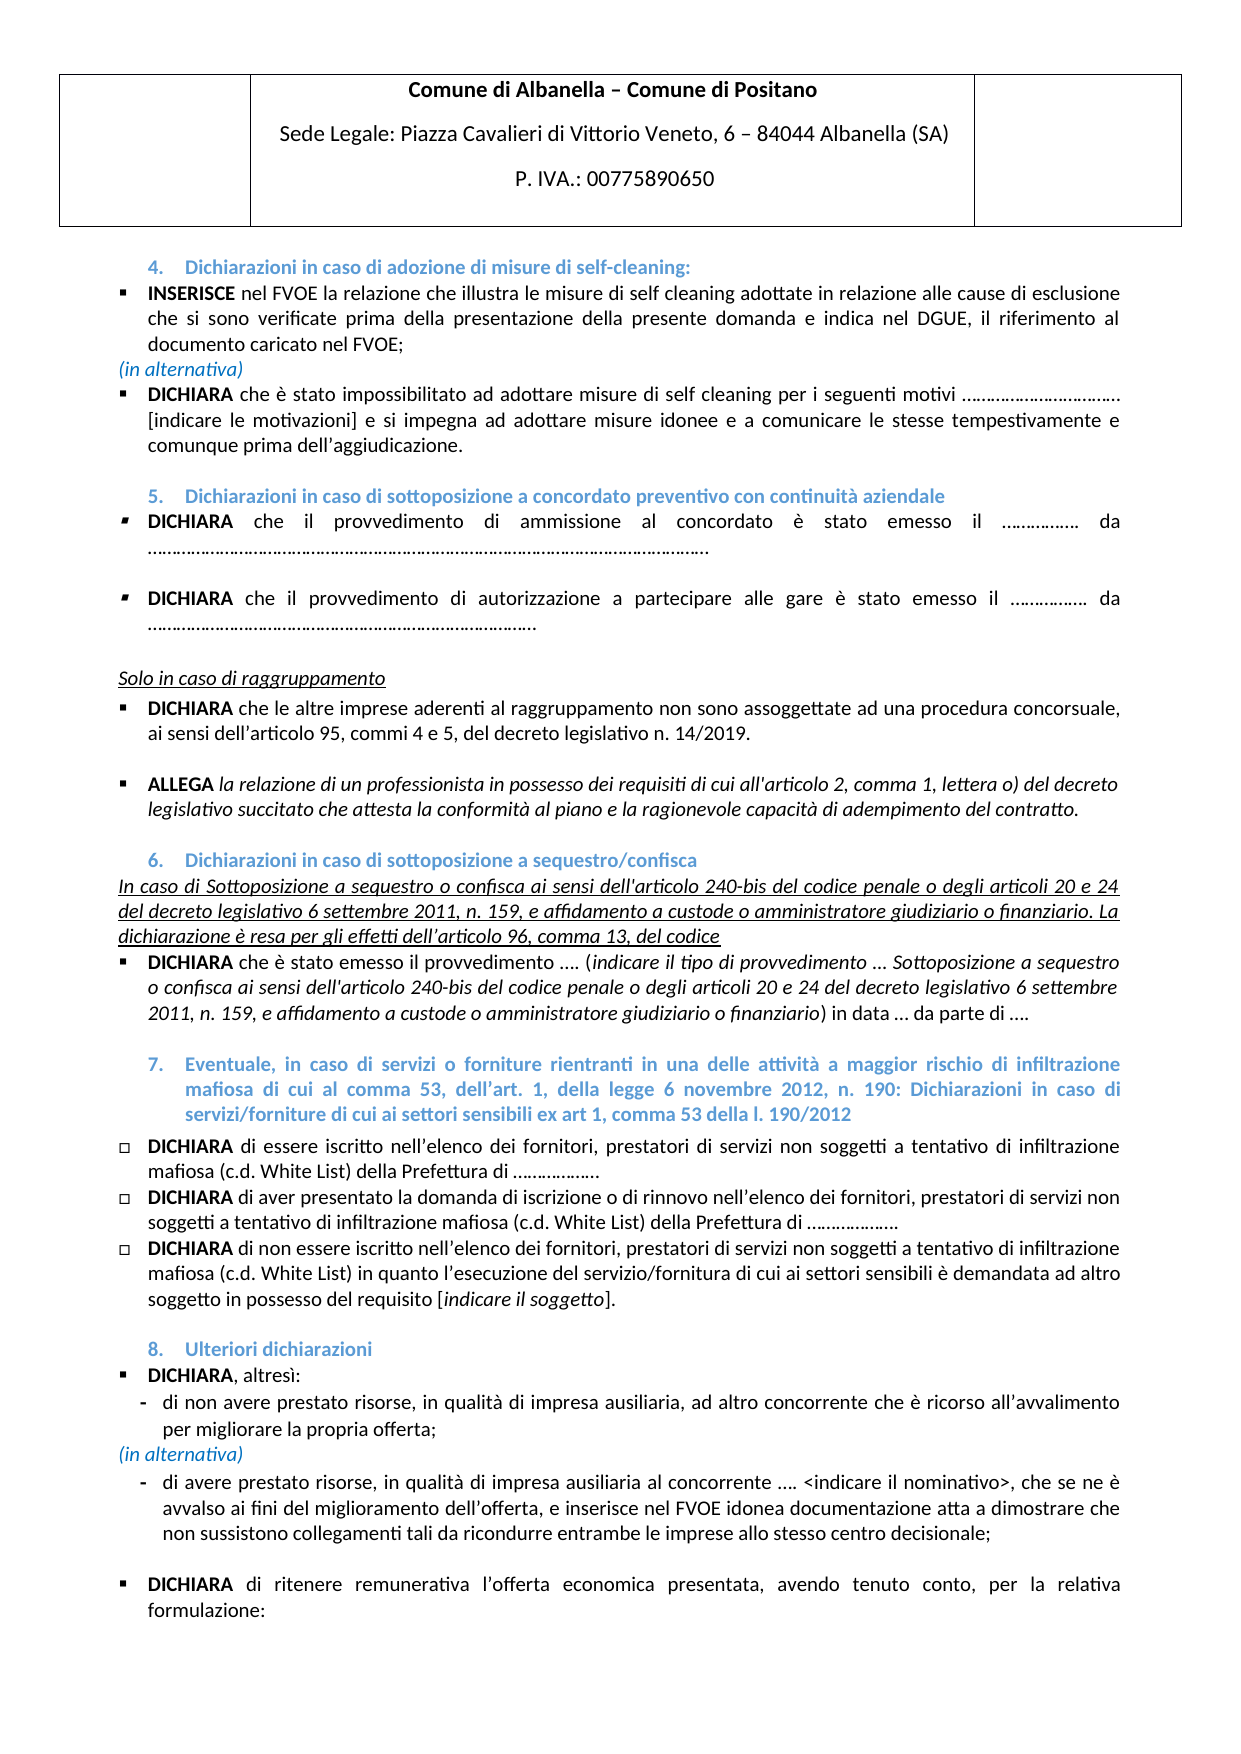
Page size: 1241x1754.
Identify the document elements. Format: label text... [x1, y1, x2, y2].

list □ DICHIARA di non essere iscritto nell’elenco dei fornitori, prestatori di servizi non soggetti a tentativo di infiltrazione mafiosa (c.d. White List) in quanto l’esecuzione del servizio/fornitura di cui ai settori sensibili è demandata ad altro soggetto in possesso del requisito [indicare il soggetto]. [118, 1235, 1122, 1311]
list Dichiarazioni in caso di adozione di misure di self-cleaning: [148, 254, 1122, 280]
list DICHIARA che il provvedimento di ammissione al concordato è stato emesso il ……………. da ……………………………………………………………………………………………………… [118, 509, 1122, 559]
list di non avere prestato risorse, in qualità di impresa ausiliaria, ad altro concorrente che è ricorso all’avvalimento per migliorare la propria offerta; [140, 1387, 1122, 1441]
list Dichiarazioni in caso di sottoposizione a concordato preventivo con continuità aziendale [148, 483, 1122, 509]
list In caso di Sottoposizione a sequestro o confisca ai sensi dell'articolo 240-bis del codice penale o degli articoli 20 e 24 del decreto legislativo 6 settembre 2011, n. 159, e affidamento a custode o amministratore giudiziario o finanziario. La dichiarazione è resa per gli effetti dell’articolo 96, comma 13, del codice [118, 873, 1122, 949]
list DICHIARA che il provvedimento di autorizzazione a partecipare alle gare è stato emesso il ……………. da ……………………………………………………………………… [118, 585, 1122, 636]
list DICHIARA che è stato emesso il provvedimento …. (indicare il tipo di provvedimento … Sottoposizione a sequestro o confisca ai sensi dell'articolo 240-bis del codice penale o degli articoli 20 e 24 del decreto legislativo 6 settembre 2011, n. 159, e affidamento a custode o amministratore giudiziario o finanziario) in data … da parte di …. [118, 949, 1122, 1025]
list DICHIARA che le altre imprese aderenti al raggruppamento non sono assoggettate ad una procedura concorsuale, ai sensi dell’articolo 95, commi 4 e 5, del decreto legislativo n. 14/2019. [118, 695, 1122, 746]
list ALLEGA la relazione di un professionista in possesso dei requisiti di cui all'articolo 2, comma 1, lettera o) del decreto legislativo succitato che attesta la conformità al piano e la ragionevole capacità di adempimento del contratto. [118, 771, 1122, 822]
list Ulteriori dichiarazioni [148, 1337, 1122, 1362]
text (in alternativa) [118, 1441, 1122, 1467]
text Solo in caso di raggruppamento [118, 665, 1122, 691]
text (in alternativa) [118, 356, 1122, 382]
list Dichiarazioni in caso di sottoposizione a sequestro/confisca [148, 847, 1122, 873]
list DICHIARA che è stato impossibilitato ad adottare misure di self cleaning per i seguenti motivi …………………………… [indicare le motivazioni] e si impegna ad adottare misure idonee e a comunicare le stesse tempestivamente e comunque prima dell’aggiudicazione. [118, 382, 1122, 458]
list □ DICHIARA di aver presentato la domanda di iscrizione o di rinnovo nell’elenco dei fornitori, prestatori di servizi non soggetti a tentativo di infiltrazione mafiosa (c.d. White List) della Prefettura di ………………. [118, 1184, 1122, 1235]
list DICHIARA, altresì: [118, 1362, 1122, 1387]
list INSERISCE nel FVOE la relazione che illustra le misure di self cleaning adottate in relazione alle cause di esclusione che si sono verificate prima della presentazione della presente domanda e indica nel DGUE, il riferimento al documento caricato nel FVOE; [118, 280, 1122, 356]
list di avere prestato risorse, in qualità di impresa ausiliaria al concorrente …. <indicare il nominativo>, che se ne è avvalso ai fini del miglioramento dell’offerta, e inserisce nel FVOE idonea documentazione atta a dimostrare che non sussistono collegamenti tali da ricondurre entrambe le imprese allo stesso centro decisionale; [140, 1467, 1122, 1546]
list Eventuale, in caso di servizi o forniture rientranti in una delle attività a maggior rischio di infiltrazione mafiosa di cui al comma 53, dell’art. 1, della legge 6 novembre 2012, n. 190: Dichiarazioni in caso di servizi/forniture di cui ai settori sensibili ex art 1, comma 53 della l. 190/2012 [148, 1051, 1122, 1127]
list DICHIARA di ritenere remunerativa l’offerta economica presentata, avendo tenuto conto, per la relativa formulazione: [118, 1571, 1122, 1622]
text □ DICHIARA di essere iscritto nell’elenco dei fornitori, prestatori di servizi non soggetti a tentativo di infiltrazione mafiosa (c.d. White List) della Prefettura di ……………… [118, 1133, 1122, 1184]
